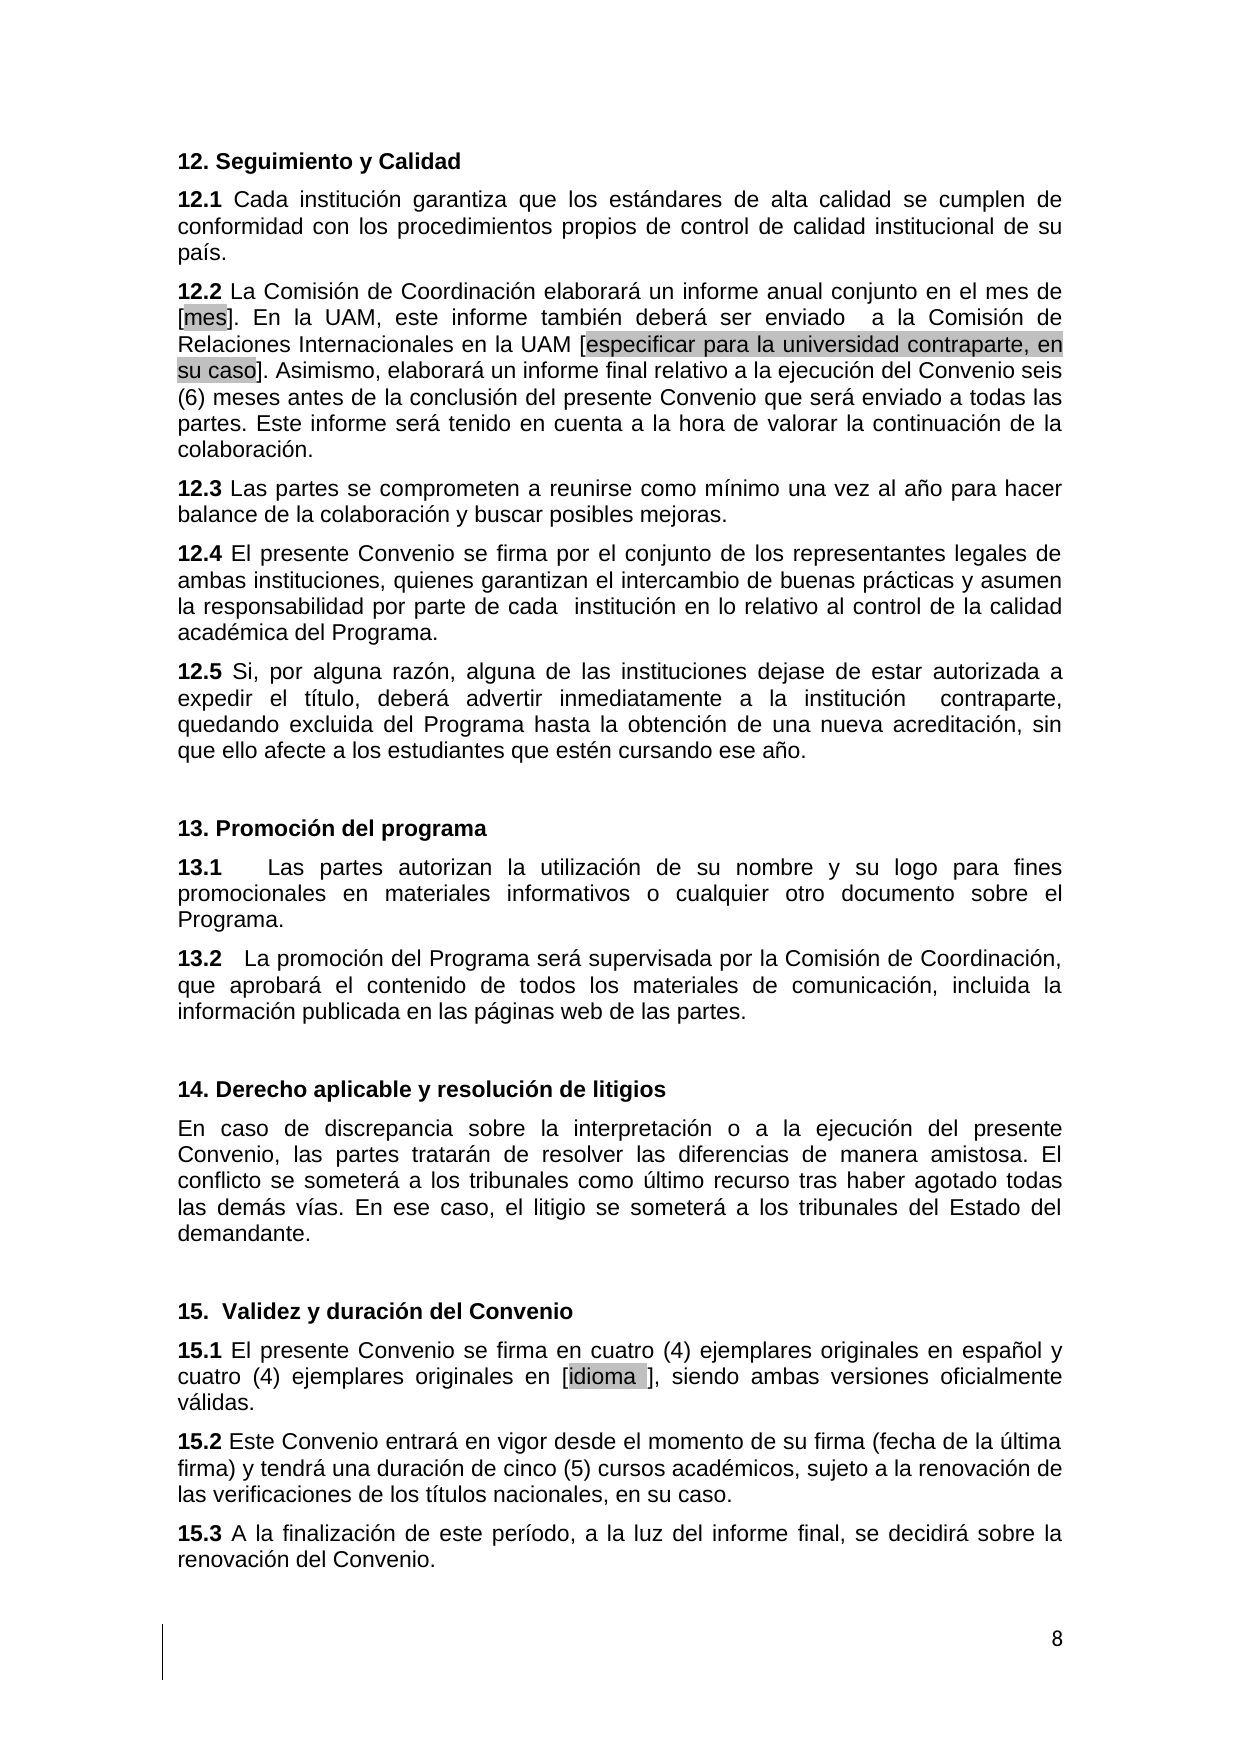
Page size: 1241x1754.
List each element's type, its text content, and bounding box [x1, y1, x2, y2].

text 15.3 A la finalización de este período, a la luz del informe final, se decidirá sobre la renovación del Convenio. [177, 1520, 1063, 1572]
text 12.1 Cada institución garantiza que los estándares de alta calidad se cumplen de conformidad con los procedimientos propios de control de calidad institucional de su país. [177, 186, 1063, 266]
text 12.4 El presente Convenio se firma por el conjunto de los representantes legales de ambas instituciones, quienes garantizan el intercambio de buenas prácticas y asumen la responsabilidad por parte de cada institución en lo relativo al control de la calidad académica del Programa. [177, 540, 1063, 646]
text En caso de discrepancia sobre la interpretación o a la ejecución del presente Convenio, las partes tratarán de resolver las diferencias de manera amistosa. El conflicto se someterá a los tribunales como último recurso tras haber agotado todas las demás vías. En ese caso, el litigio se someterá a los tribunales del Estado del demandante. [177, 1114, 1063, 1246]
text 13.1 Las partes autorizan la utilización de su nombre y su logo para fines promocionales en materiales informativos o cualquier otro documento sobre el Programa. [177, 854, 1063, 933]
text 13. Promoción del programa [177, 815, 1063, 841]
text 14. Derecho aplicable y resolución de litigios [177, 1076, 1063, 1102]
text 15. Validez y duración del Convenio [177, 1298, 1063, 1324]
text 15.2 Este Convenio entrará en vigor desde el momento de su firma (fecha de la última firma) y tendrá una duración de cinco (5) cursos académicos, sujeto a la renovación de las verificaciones de los títulos nacionales, en su caso. [177, 1428, 1063, 1507]
text 12.3 Las partes se comprometen a reunirse como mínimo una vez al año para hacer balance de la colaboración y buscar posibles mejoras. [177, 475, 1063, 528]
text 12.5 Si, por alguna razón, alguna de las instituciones dejase de estar autorizada a expedir el título, deberá advertir inmediatamente a la institución contraparte, quedando excluida del Programa hasta la obtención de una nueva acreditación, sin que ello afecte a los estudiantes que estén cursando ese año. [177, 658, 1063, 763]
text 13.2 La promoción del Programa será supervisada por la Comisión de Coordinación, que aprobará el contenido de todos los materiales de comunicación, incluida la información publicada en las páginas web de las partes. [177, 945, 1063, 1024]
text 15.1 El presente Convenio se firma en cuatro (4) ejemplares originales en español y cuatro (4) ejemplares originales en [idioma ], siendo ambas versiones oficialmente válidas. [177, 1337, 1063, 1416]
text 12.2 La Comisión de Coordinación elaborará un informe anual conjunto en el mes de [mes]. En la UAM, este informe también deberá ser enviado a la Comisión de Relaciones Internacionales en la UAM [especificar para la universidad contraparte, en su caso]. Asimismo, elaborará un informe final relativo a la ejecución del Convenio seis (6) meses antes de la conclusión del presente Convenio que será enviado a todas las partes. Este informe será tenido en cuenta a la hora de valorar la continuación de la colaboración. [177, 278, 1063, 462]
text 12. Seguimiento y Calidad [177, 148, 1063, 174]
